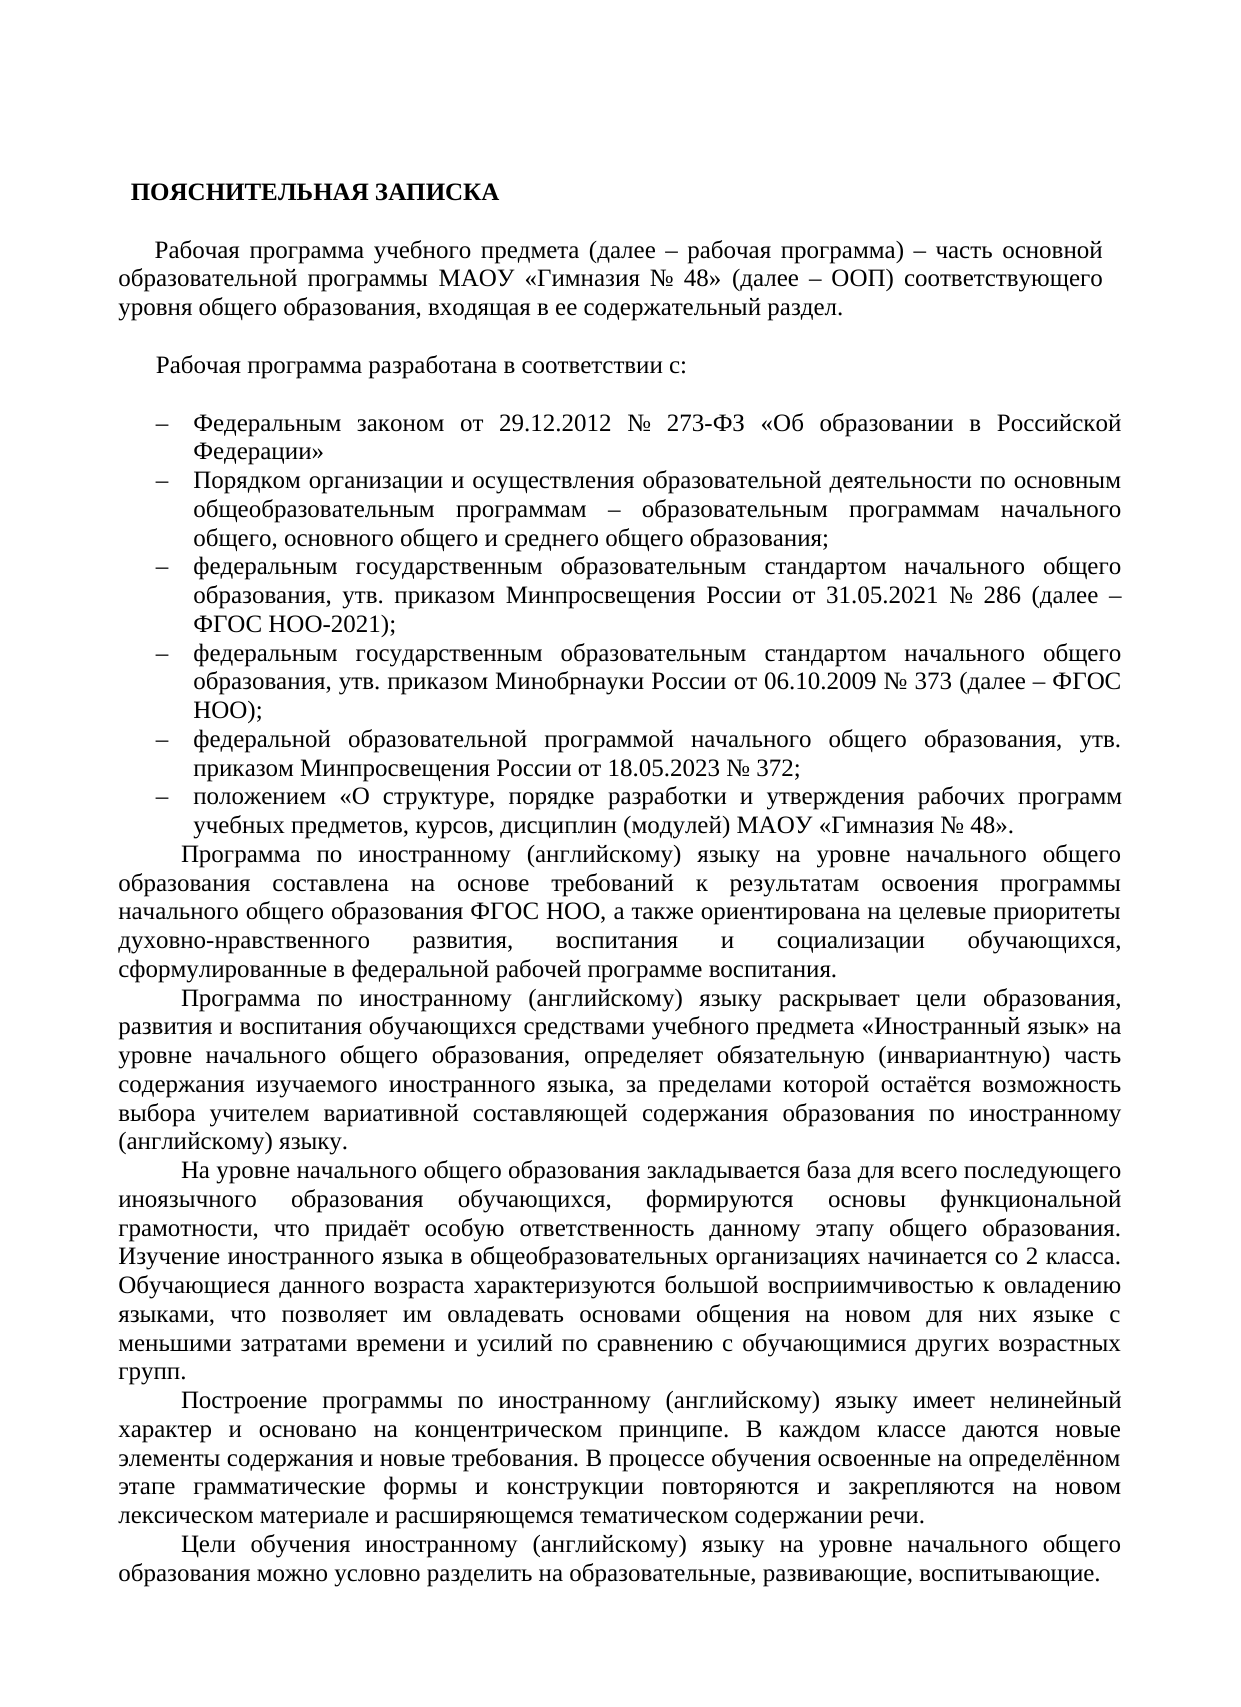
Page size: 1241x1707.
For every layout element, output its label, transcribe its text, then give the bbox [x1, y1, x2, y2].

list Порядком организации и осуществления образовательной деятельности по основным общеобразовательным программам – образовательным программам начального общего, основного общего и среднего общего образования; [156, 465, 1122, 551]
list федеральным государственным образовательным стандартом начального общего образования, утв. приказом Минпросвещения России от 31.05.2021 № 286 (далее – ФГОС НОО-2021); [156, 551, 1122, 638]
text Программа по иностранному (английскому) языку на уровне начального общего образования составлена на основе требований к результатам освоения программы начального общего образования ФГОС НОО, а также ориентирована на целевые приоритеты духовно-нравственного развития, воспитания и социализации обучающихся, сформулированные в федеральной рабочей программе воспитания. [118, 839, 1122, 983]
text ПОЯСНИТЕЛЬНАЯ ЗАПИСКА [131, 177, 1122, 206]
text Построение программы по иностранному (английскому) языку имеет нелинейный характер и основано на концентрическом принципе. В каждом классе даются новые элементы содержания и новые требования. В процессе обучения освоенные на определённом этапе грамматические формы и конструкции повторяются и закрепляются на новом лексическом материале и расширяющемся тематическом содержании речи. [118, 1385, 1122, 1529]
text Рабочая программа учебного предмета (далее – рабочая программа) – часть основной образовательной программы МАОУ «Гимназия № 48» (далее – ООП) соответствующего уровня общего образования, входящая в ее содержательный раздел. [118, 235, 1103, 321]
text Рабочая программа разработана в соответствии с: [156, 350, 1103, 378]
list федеральной образовательной программой начального общего образования, утв. приказом Минпросвещения России от 18.05.2023 № 372; [156, 724, 1122, 781]
text Цели обучения иностранному (английскому) языку на уровне начального общего образования можно условно разделить на образовательные, развивающие, воспитывающие. [118, 1529, 1122, 1586]
list федеральным государственным образовательным стандартом начального общего образования, утв. приказом Минобрнауки России от 06.10.2009 № 373 (далее – ФГОС НОО); [156, 638, 1122, 724]
list положением «О структуре, порядке разработки и утверждения рабочих программ учебных предметов, курсов, дисциплин (модулей) МАОУ «Гимназия № 48». [156, 781, 1122, 839]
list Федеральным законом от 29.12.2012 № 273-ФЗ «Об образовании в Российской Федерации» [156, 408, 1122, 465]
text На уровне начального общего образования закладывается база для всего последующего иноязычного образования обучающихся, формируются основы функциональной грамотности, что придаёт особую ответственность данному этапу общего образования. Изучение иностранного языка в общеобразовательных организациях начинается со 2 класса. Обучающиеся данного возраста характеризуются большой восприимчивостью к овладению языками, что позволяет им овладевать основами общения на новом для них языке с меньшими затратами времени и усилий по сравнению с обучающимися других возрастных групп. [118, 1155, 1122, 1385]
text Программа по иностранному (английскому) языку раскрывает цели образования, развития и воспитания обучающихся средствами учебного предмета «Иностранный язык» на уровне начального общего образования, определяет обязательную (инвариантную) часть содержания изучаемого иностранного языка, за пределами которой остаётся возможность выбора учителем вариативной составляющей содержания образования по иностранному (английскому) языку. [118, 983, 1122, 1155]
